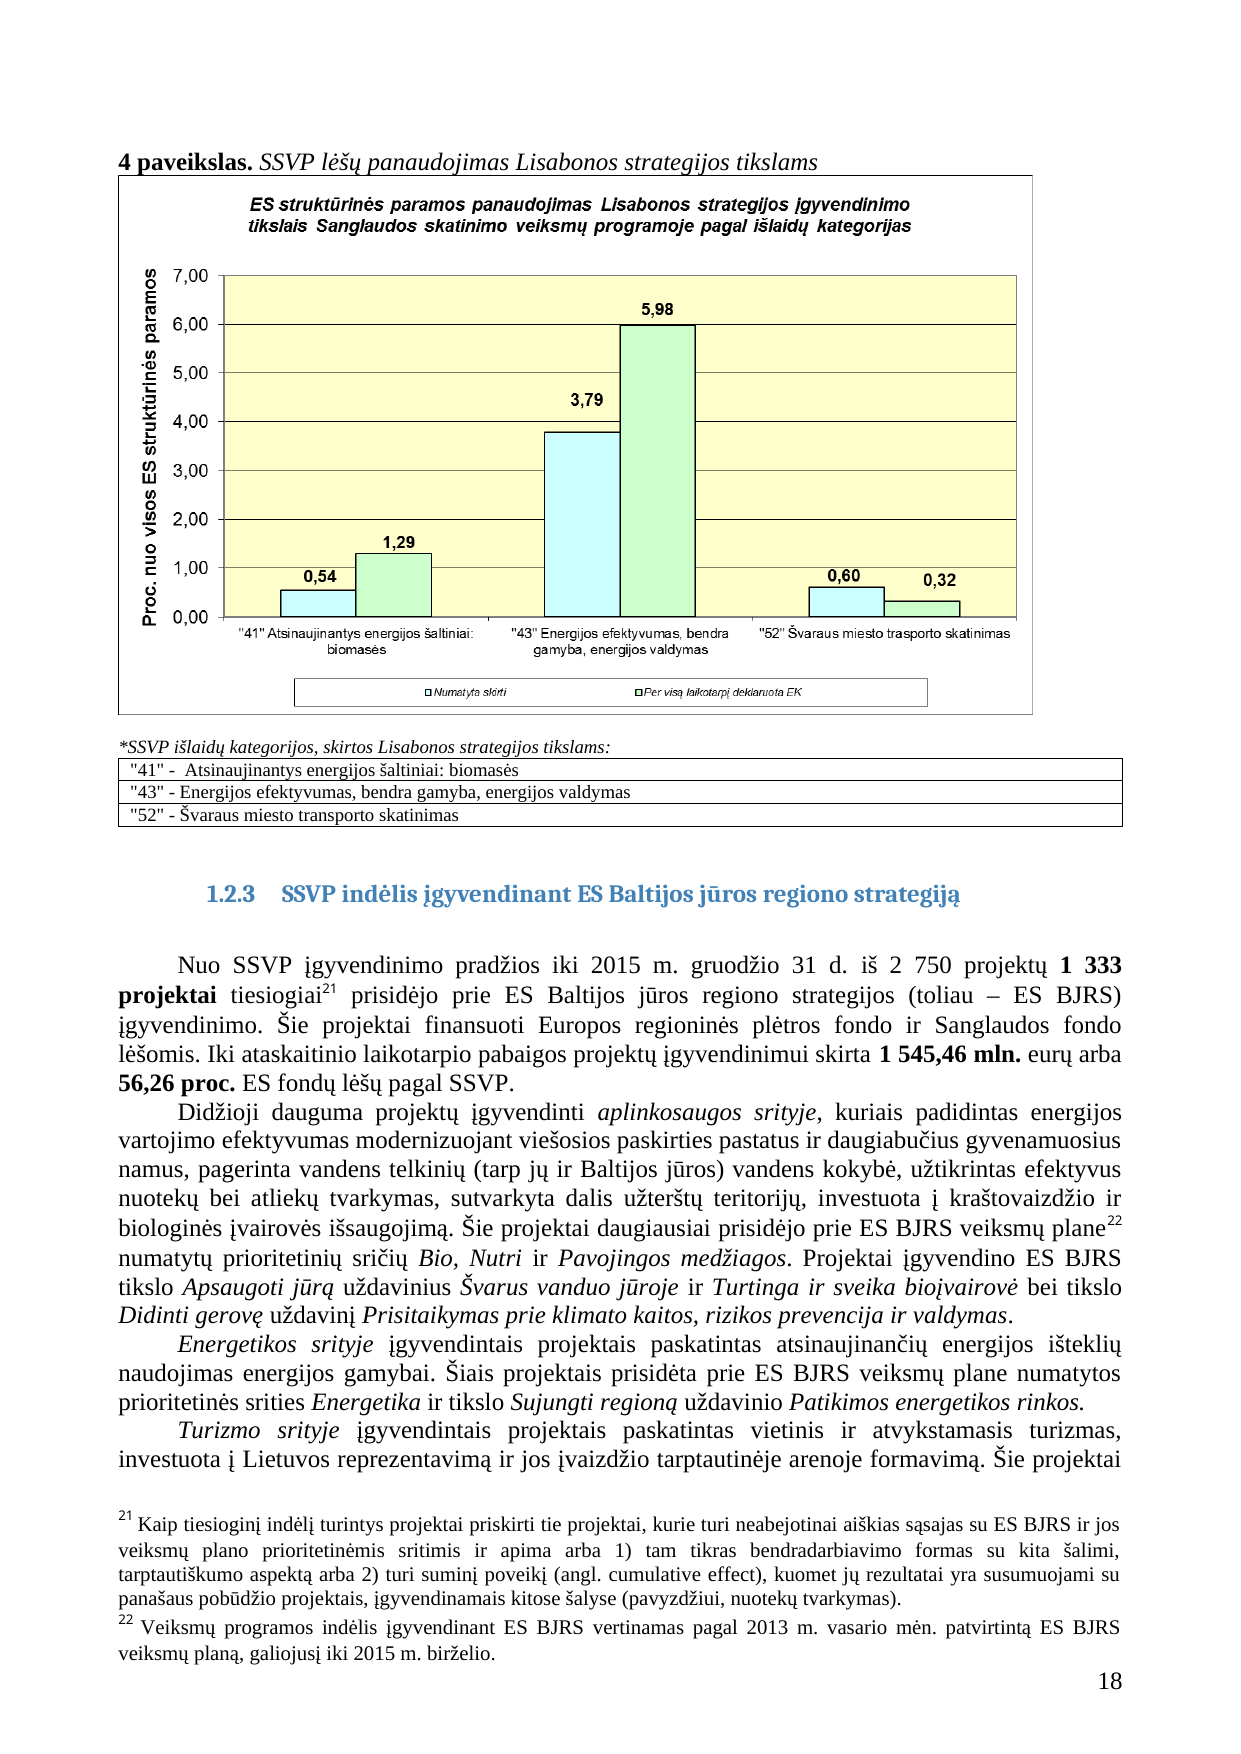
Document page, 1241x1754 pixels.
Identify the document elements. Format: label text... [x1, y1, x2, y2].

picture [118, 175, 1033, 715]
text Energetikos srityje įgyvendintais projektais paskatintas atsinaujinančių energijos išteklių naudojimas energijos gamybai. Šiais projektais prisidėta prie ES BJRS veiksmų plane numatytos prioritetinės srities Energetika ir tikslo Sujungti regioną uždavinio Patikimos energetikos rinkos. [118, 1329, 1122, 1415]
text Nuo SSVP įgyvendinimo pradžios iki 2015 m. gruodžio 31 d. iš 2 750 projektų 1 333 projektai tiesiogiai prisidėjo prie ES Baltijos jūros regiono strategijos (toliau – ES BJRS) įgyvendinimo. Šie projektai finansuoti Europos regioninės plėtros fondo ir Sanglaudos fondo lėšomis. Iki ataskaitinio laikotarpio pabaigos projektų įgyvendinimui skirta 1 545,46 mln. eurų arba 56,26 proc. ES fondų lėšų pagal SSVP. [118, 950, 1122, 1097]
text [118, 1415, 1122, 1473]
text Didžioji dauguma projektų įgyvendinti aplinkosaugos srityje, kuriais padidintas energijos vartojimo efektyvumas modernizuojant viešosios paskirties pastatus ir daugiabučius gyvenamuosius namus, pagerinta vandens telkinių (tarp jų ir Baltijos jūros) vandens kokybė, užtikrintas efektyvus nuotekų bei atliekų tvarkymas, sutvarkyta dalis užterštų teritorijų, investuota į kraštovaizdžio ir biologinės įvairovės išsaugojimą. Šie projektai daugiausiai prisidėjo prie ES BJRS veiksmų plane numatytų prioritetinių sričių Bio, Nutri ir Pavojingos medžiagos. Projektai įgyvendino ES BJRS tikslo Apsaugoti jūrą uždavinius Švarus vanduo jūroje ir Turtinga ir sveika bioįvairovė bei tikslo Didinti gerovę uždavinį Prisitaikymas prie klimato kaitos, rizikos prevencija ir valdymas. [118, 1097, 1122, 1329]
table_cell "52" - Švaraus miesto transporto skatinimas [119, 804, 1122, 826]
table_header "41" - Atsinaujinantys energijos šaltiniai: biomasės [119, 759, 1122, 780]
text SSVP indėlis įgyvendinant ES Baltijos jūros regiono strategiją [207, 880, 1122, 909]
table_cell "43" - Energijos efektyvumas, bendra gamyba, energijos valdymas [119, 781, 1122, 803]
text *SSVP išlaidų kategorijos, skirtos Lisabonos strategijos tikslams: [118, 736, 1122, 758]
text 4 paveikslas. SSVP lėšų panaudojimas Lisabonos strategijos tikslams [118, 147, 1122, 176]
